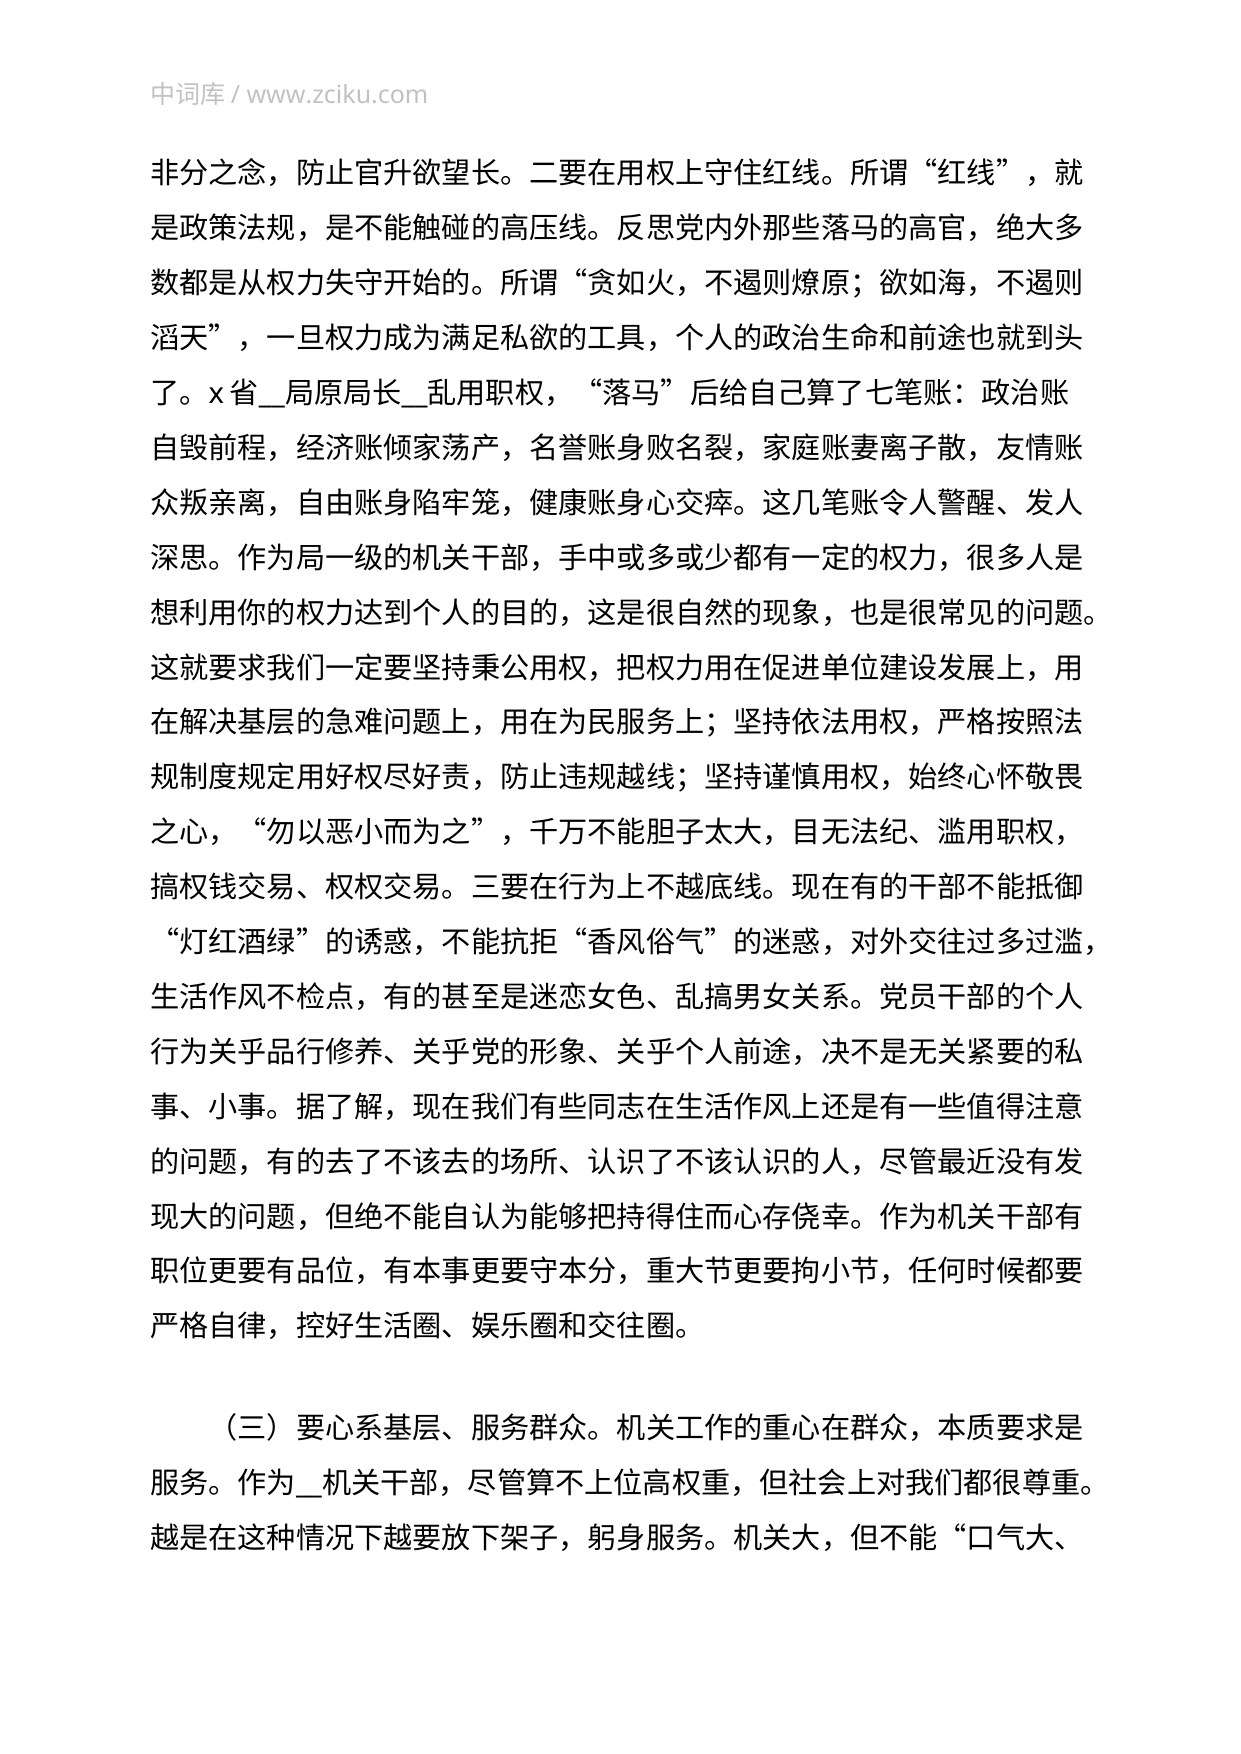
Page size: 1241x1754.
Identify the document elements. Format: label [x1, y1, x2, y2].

text [150, 150, 1090, 1345]
text [150, 1405, 1090, 1557]
